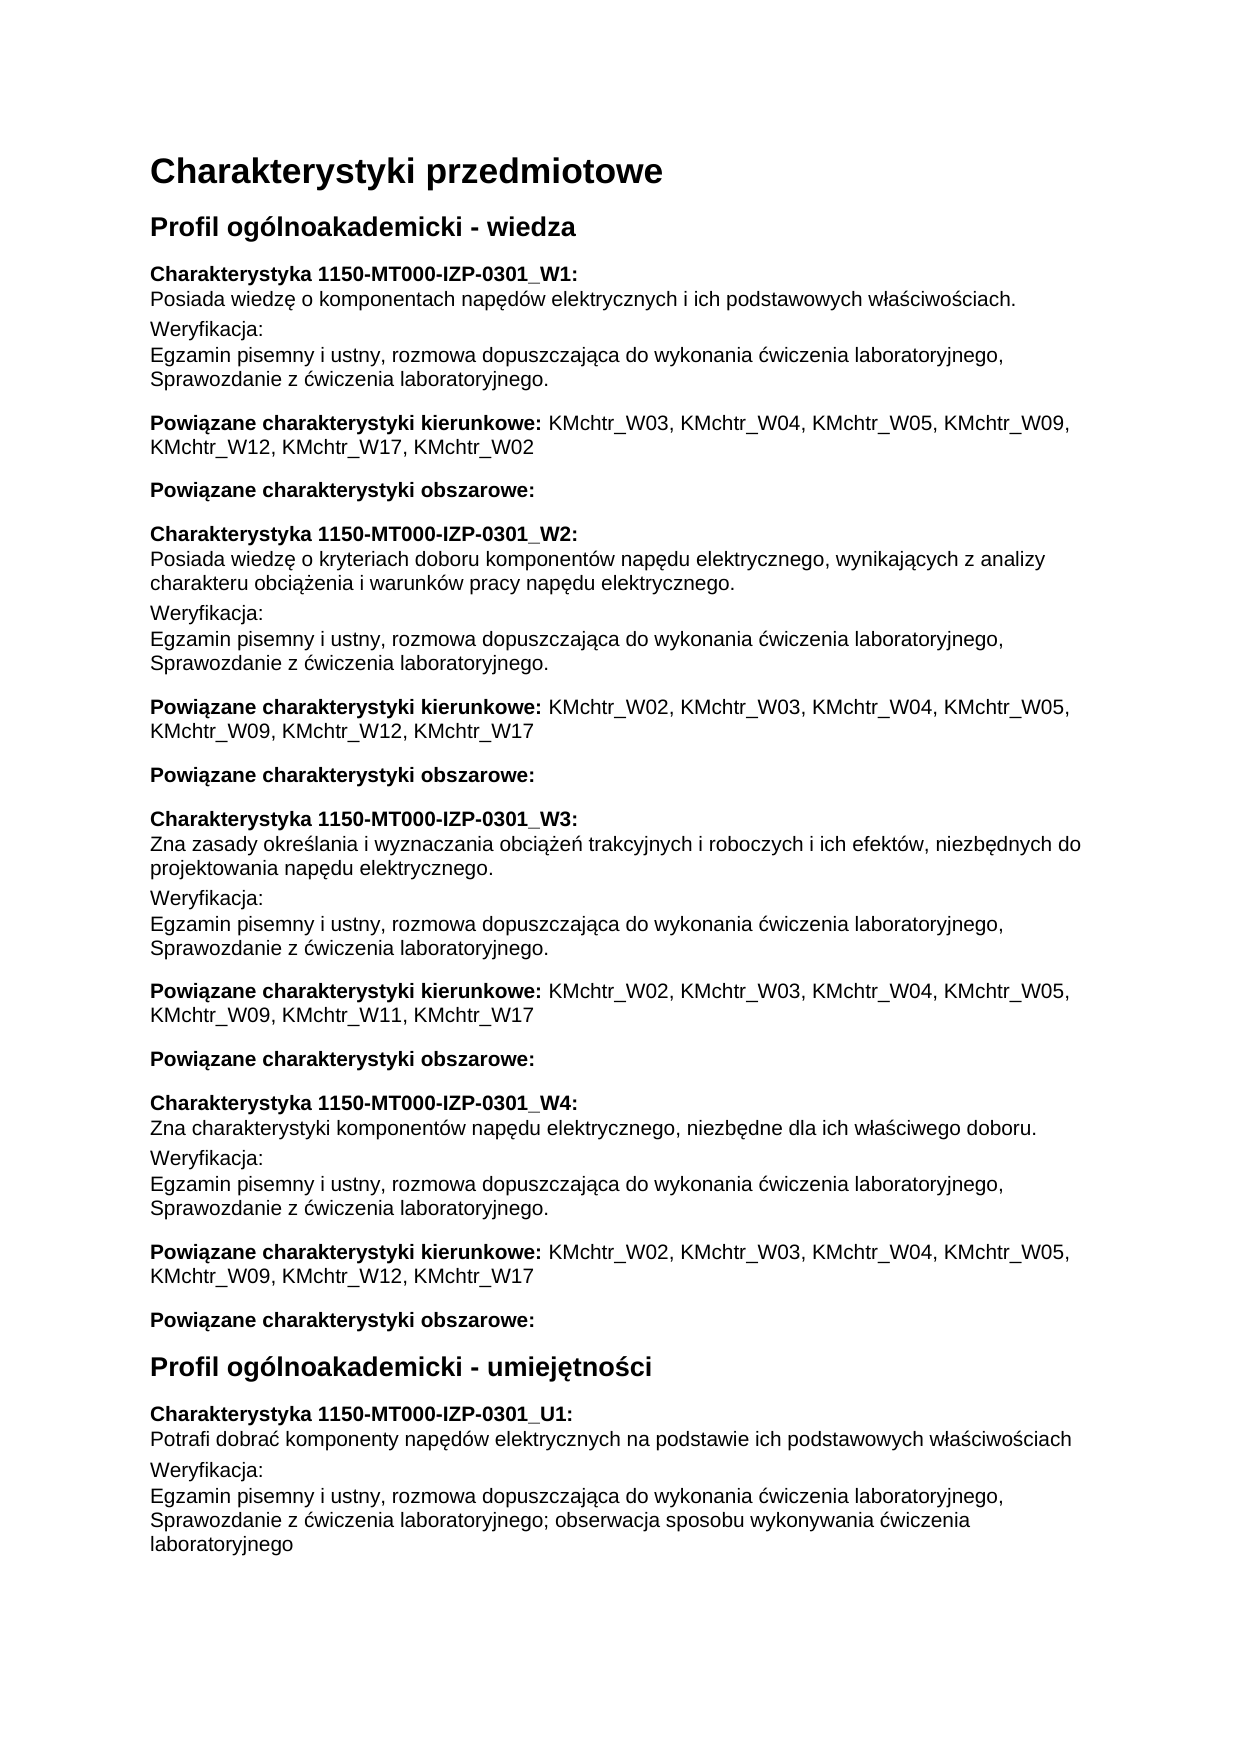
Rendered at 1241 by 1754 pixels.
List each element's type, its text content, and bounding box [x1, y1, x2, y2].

text Charakterystyka 1150-MT000-IZP-0301_W3: [150, 806, 1090, 830]
text Egzamin pisemny i ustny, rozmowa dopuszczająca do wykonania ćwiczenia laboratoryjnego, Sprawozdanie z ćwiczenia laboratoryjnego. [150, 912, 1090, 959]
text Charakterystyka 1150-MT000-IZP-0301_W4: [150, 1091, 1090, 1115]
text Charakterystyka 1150-MT000-IZP-0301_W1: [150, 262, 1090, 286]
text Weryfikacja: [150, 886, 1090, 909]
text Potrafi dobrać komponenty napędów elektrycznych na podstawie ich podstawowych właściwościach [150, 1427, 1090, 1451]
text Weryfikacja: [150, 601, 1090, 625]
text Charakterystyka 1150-MT000-IZP-0301_W2: [150, 522, 1090, 546]
text Charakterystyka 1150-MT000-IZP-0301_U1: [150, 1402, 1090, 1426]
text Powiązane charakterystyki kierunkowe: KMchtr_W02, KMchtr_W03, KMchtr_W04, KMchtr_W05, KMchtr_W09, KMchtr_W12, KMchtr_W17 [150, 695, 1090, 743]
text Powiązane charakterystyki obszarowe: [150, 1047, 1090, 1071]
text Posiada wiedzę o komponentach napędów elektrycznych i ich podstawowych właściwościach. [150, 287, 1090, 311]
subtitle Profil ogólnoakademicki - wiedza [150, 211, 1090, 242]
text Weryfikacja: [150, 1457, 1090, 1481]
text Powiązane charakterystyki obszarowe: [150, 478, 1090, 502]
text Powiązane charakterystyki kierunkowe: KMchtr_W03, KMchtr_W04, KMchtr_W05, KMchtr_W09, KMchtr_W12, KMchtr_W17, KMchtr_W02 [150, 411, 1090, 458]
text Egzamin pisemny i ustny, rozmowa dopuszczająca do wykonania ćwiczenia laboratoryjnego, Sprawozdanie z ćwiczenia laboratoryjnego. [150, 343, 1090, 391]
text Weryfikacja: [150, 317, 1090, 341]
text Posiada wiedzę o kryteriach doboru komponentów napędu elektrycznego, wynikających z analizy charakteru obciążenia i warunków pracy napędu elektrycznego. [150, 547, 1090, 595]
text Zna zasady określania i wyznaczania obciążeń trakcyjnych i roboczych i ich efektów, niezbędnych do projektowania napędu elektrycznego. [150, 831, 1090, 879]
text Egzamin pisemny i ustny, rozmowa dopuszczająca do wykonania ćwiczenia laboratoryjnego, Sprawozdanie z ćwiczenia laboratoryjnego. [150, 1172, 1090, 1220]
text Powiązane charakterystyki kierunkowe: KMchtr_W02, KMchtr_W03, KMchtr_W04, KMchtr_W05, KMchtr_W09, KMchtr_W12, KMchtr_W17 [150, 1240, 1090, 1288]
text Powiązane charakterystyki kierunkowe: KMchtr_W02, KMchtr_W03, KMchtr_W04, KMchtr_W05, KMchtr_W09, KMchtr_W11, KMchtr_W17 [150, 979, 1090, 1027]
text Egzamin pisemny i ustny, rozmowa dopuszczająca do wykonania ćwiczenia laboratoryjnego, Sprawozdanie z ćwiczenia laboratoryjnego. [150, 627, 1090, 675]
text Powiązane charakterystyki obszarowe: [150, 763, 1090, 787]
subtitle Charakterystyki przedmiotowe [150, 150, 1090, 191]
text Weryfikacja: [150, 1146, 1090, 1170]
subtitle Profil ogólnoakademicki - umiejętności [150, 1351, 1090, 1382]
text Powiązane charakterystyki obszarowe: [150, 1307, 1090, 1331]
text Zna charakterystyki komponentów napędu elektrycznego, niezbędne dla ich właściwego doboru. [150, 1116, 1090, 1140]
